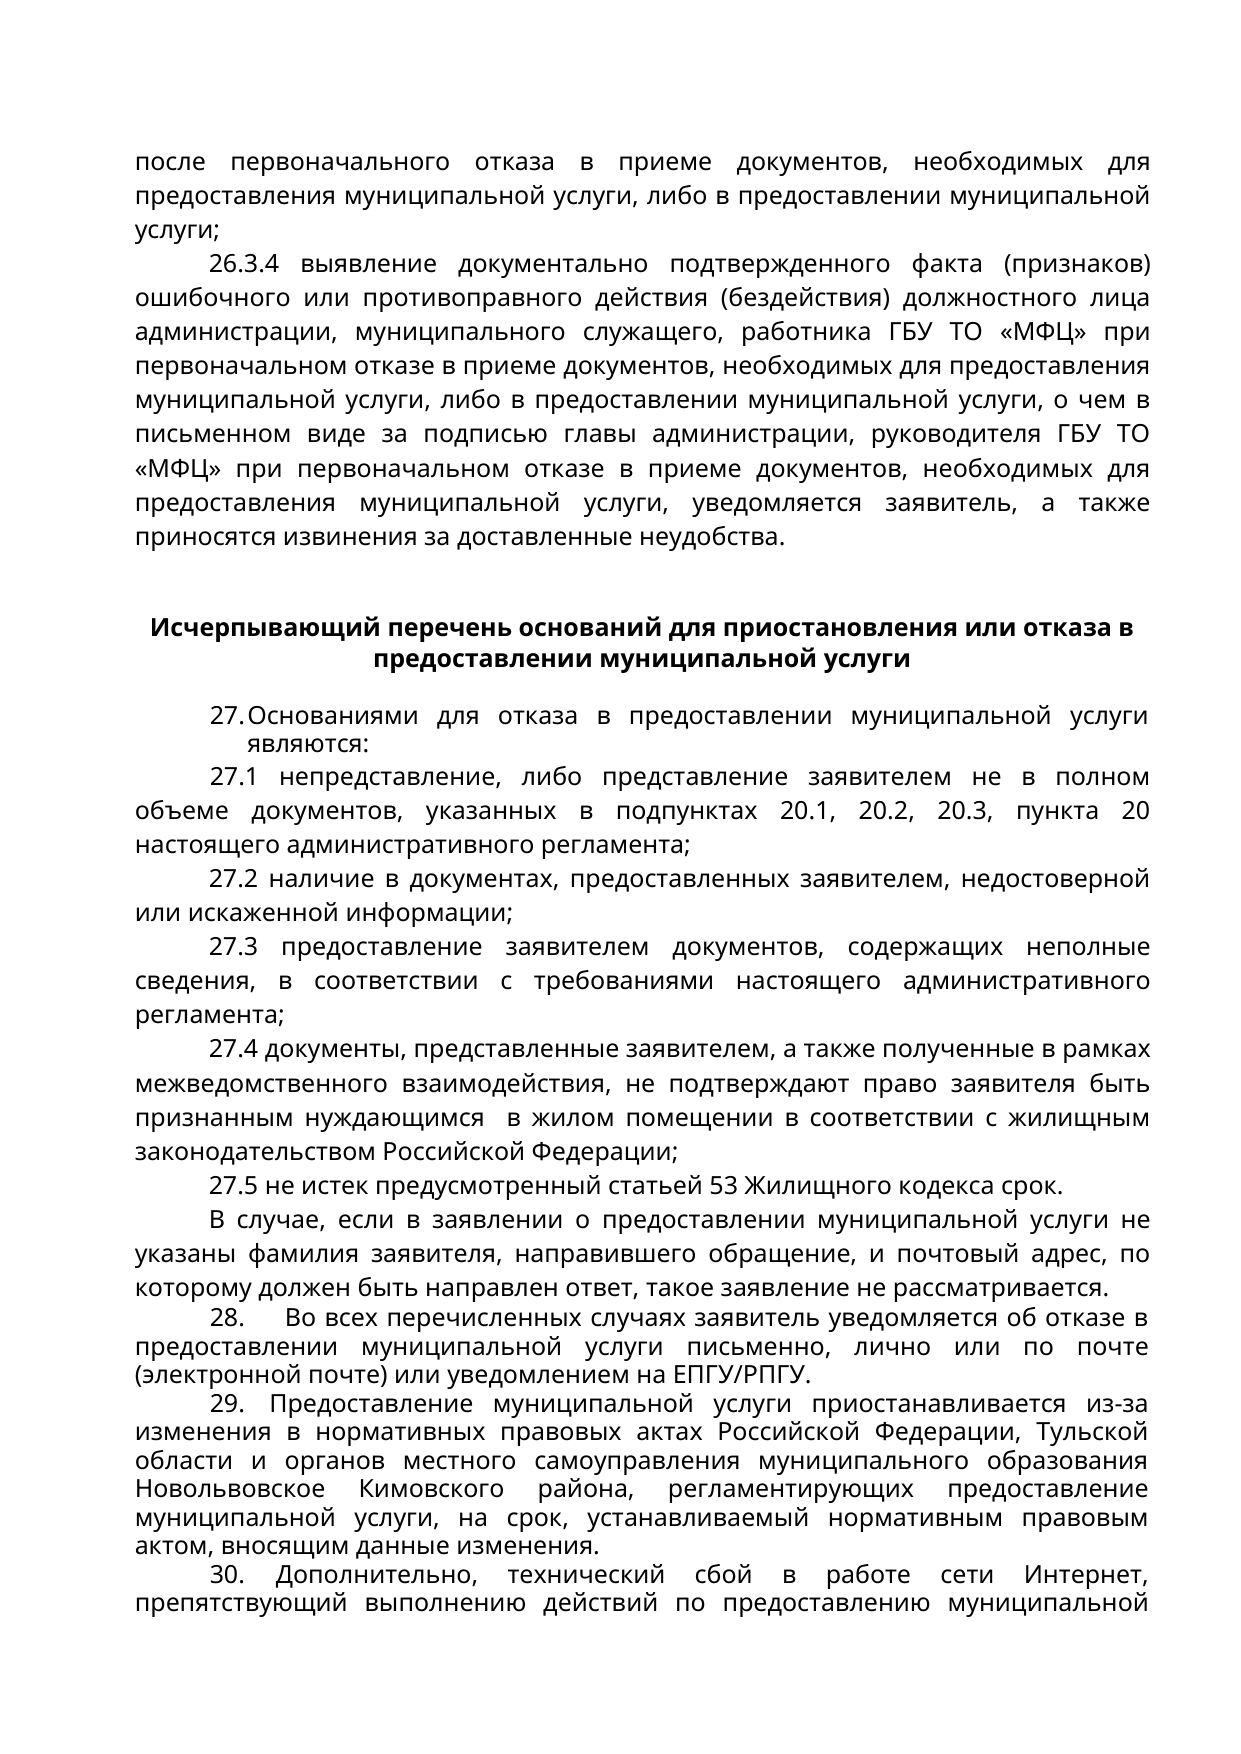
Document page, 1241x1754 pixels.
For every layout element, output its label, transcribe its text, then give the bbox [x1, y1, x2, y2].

text В случае, если в заявлении о предоставлении муниципальной услуги не указаны фамилия заявителя, направившего обращение, и почтовый адрес, по которому должен быть направлен ответ, такое заявление не рассматривается. [134, 1201, 1151, 1304]
list Во всех перечисленных случаях заявитель уведомляется об отказе в предоставлении муниципальной услуги письменно, лично или по почте (электронной почте) или уведомлением на ЕПГУ/РПГУ. [134, 1304, 1149, 1389]
list Предоставление муниципальной услуги приостанавливается из-за изменения в нормативных правовых актах Российской Федерации, Тульской области и органов местного самоуправления муниципального образования Новольвовское Кимовского района, регламентирующих предоставление муниципальной услуги, на срок, устанавливаемый нормативным правовым актом, вносящим данные изменения. [134, 1389, 1149, 1561]
text 27.1 непредставление, либо представление заявителем не в полном объеме документов, указанных в подпунктах 20.1, 20.2, 20.3, пункта 20 настоящего административного регламента; [134, 759, 1151, 861]
text 27.4 документы, представленные заявителем, а также полученные в рамках межведомственного взаимодействия, не подтверждают право заявителя быть признанным нуждающимся в жилом помещении в соответствии с жилищным законодательством Российской Федерации; [134, 1031, 1151, 1167]
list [134, 1561, 1149, 1618]
text Исчерпывающий перечень оснований для приостановления или отказа в предоставлении муниципальной услуги [134, 611, 1149, 674]
text 27.2 наличие в документах, предоставленных заявителем, недостоверной или искаженной информации; [134, 861, 1151, 929]
list Основаниями для отказа в предоставлении муниципальной услуги являются: [209, 702, 1149, 759]
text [134, 144, 1151, 246]
text 27.5 не истек предусмотренный статьей 53 Жилищного кодекса срок. [134, 1167, 1151, 1201]
text 26.3.4 выявление документально подтвержденного факта (признаков) ошибочного или противоправного действия (бездействия) должностного лица администрации, муниципального служащего, работника ГБУ ТО «МФЦ» при первоначальном отказе в приеме документов, необходимых для предоставления муниципальной услуги, либо в предоставлении муниципальной услуги, о чем в письменном виде за подписью главы администрации, руководителя ГБУ ТО «МФЦ» при первоначальном отказе в приеме документов, необходимых для предоставления муниципальной услуги, уведомляется заявитель, а также приносятся извинения за доставленные неудобства. [134, 246, 1151, 552]
text 27.3 предоставление заявителем документов, содержащих неполные сведения, в соответствии с требованиями настоящего административного регламента; [134, 929, 1151, 1031]
